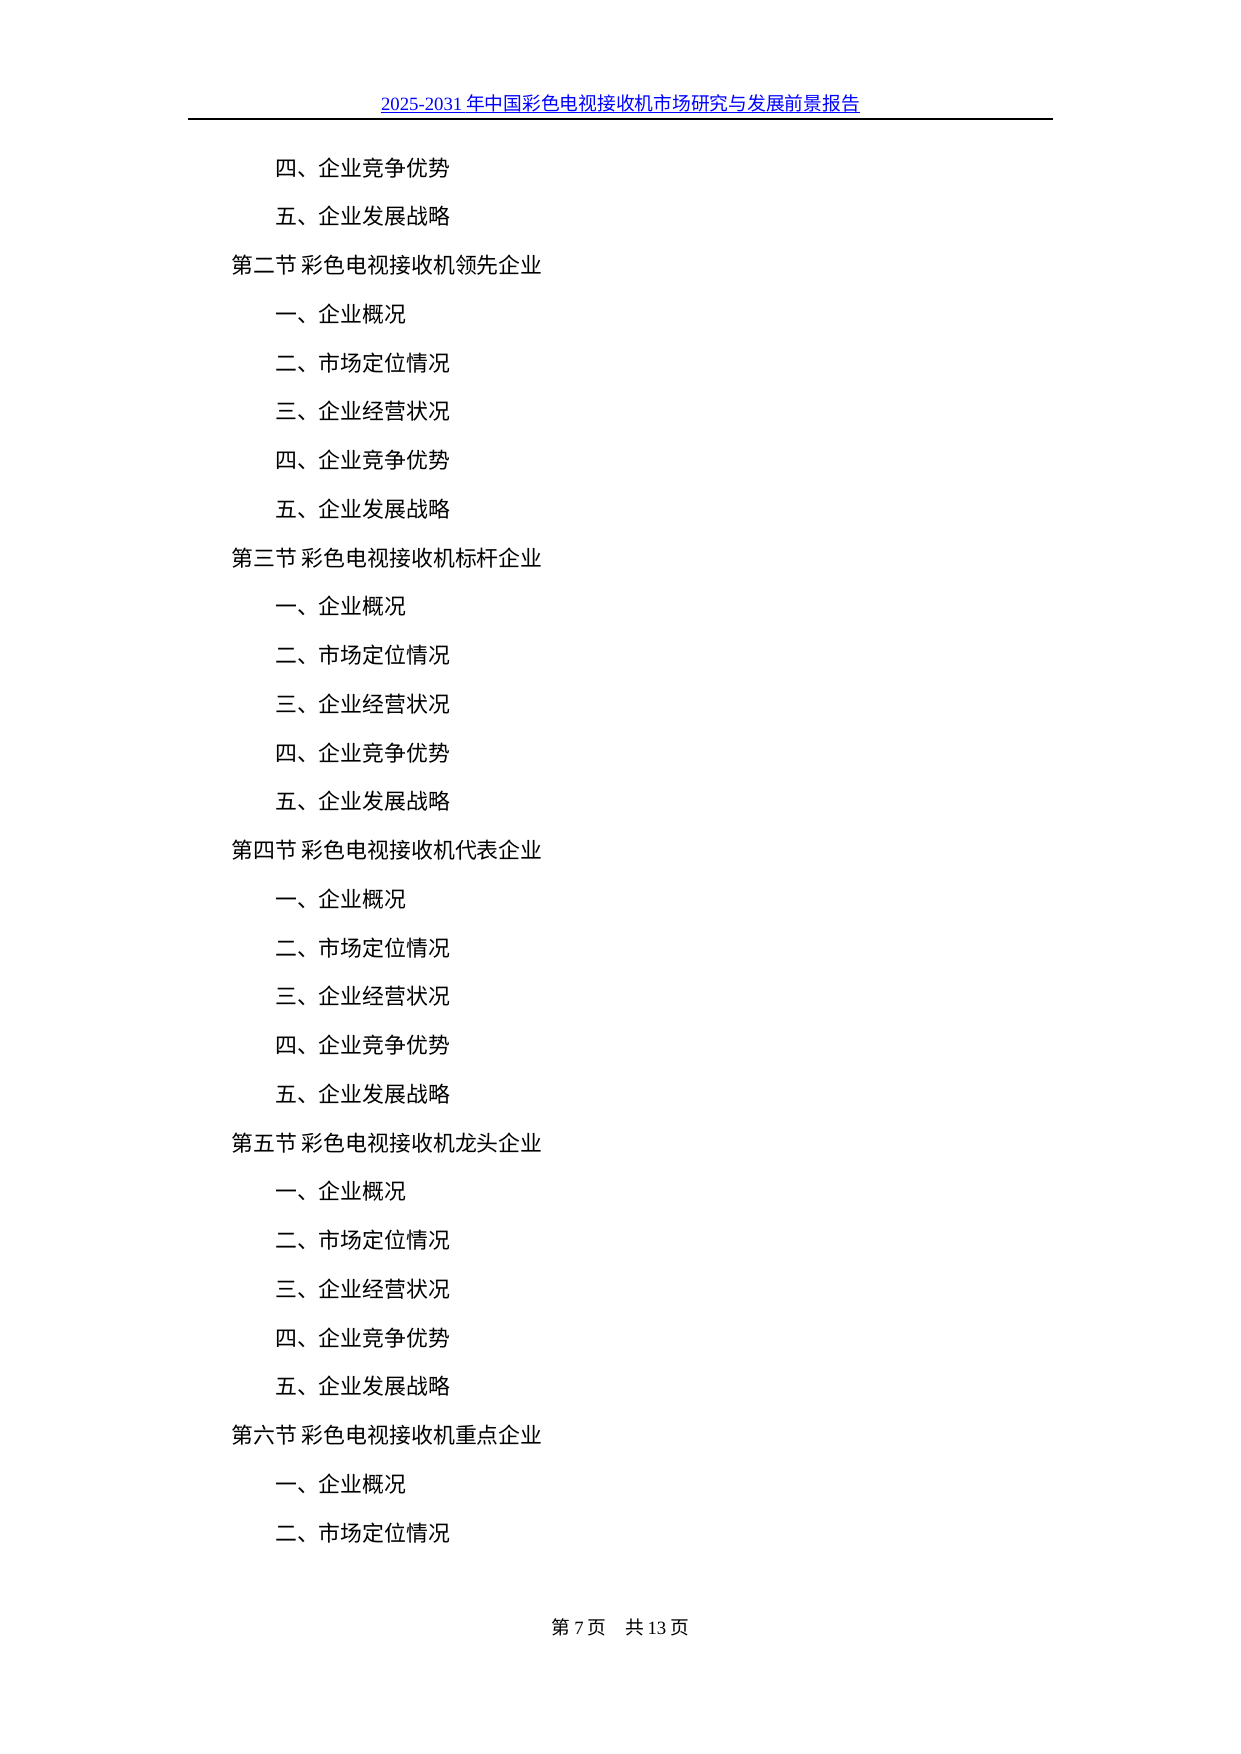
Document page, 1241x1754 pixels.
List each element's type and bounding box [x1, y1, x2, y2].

text [187, 150, 1053, 1548]
